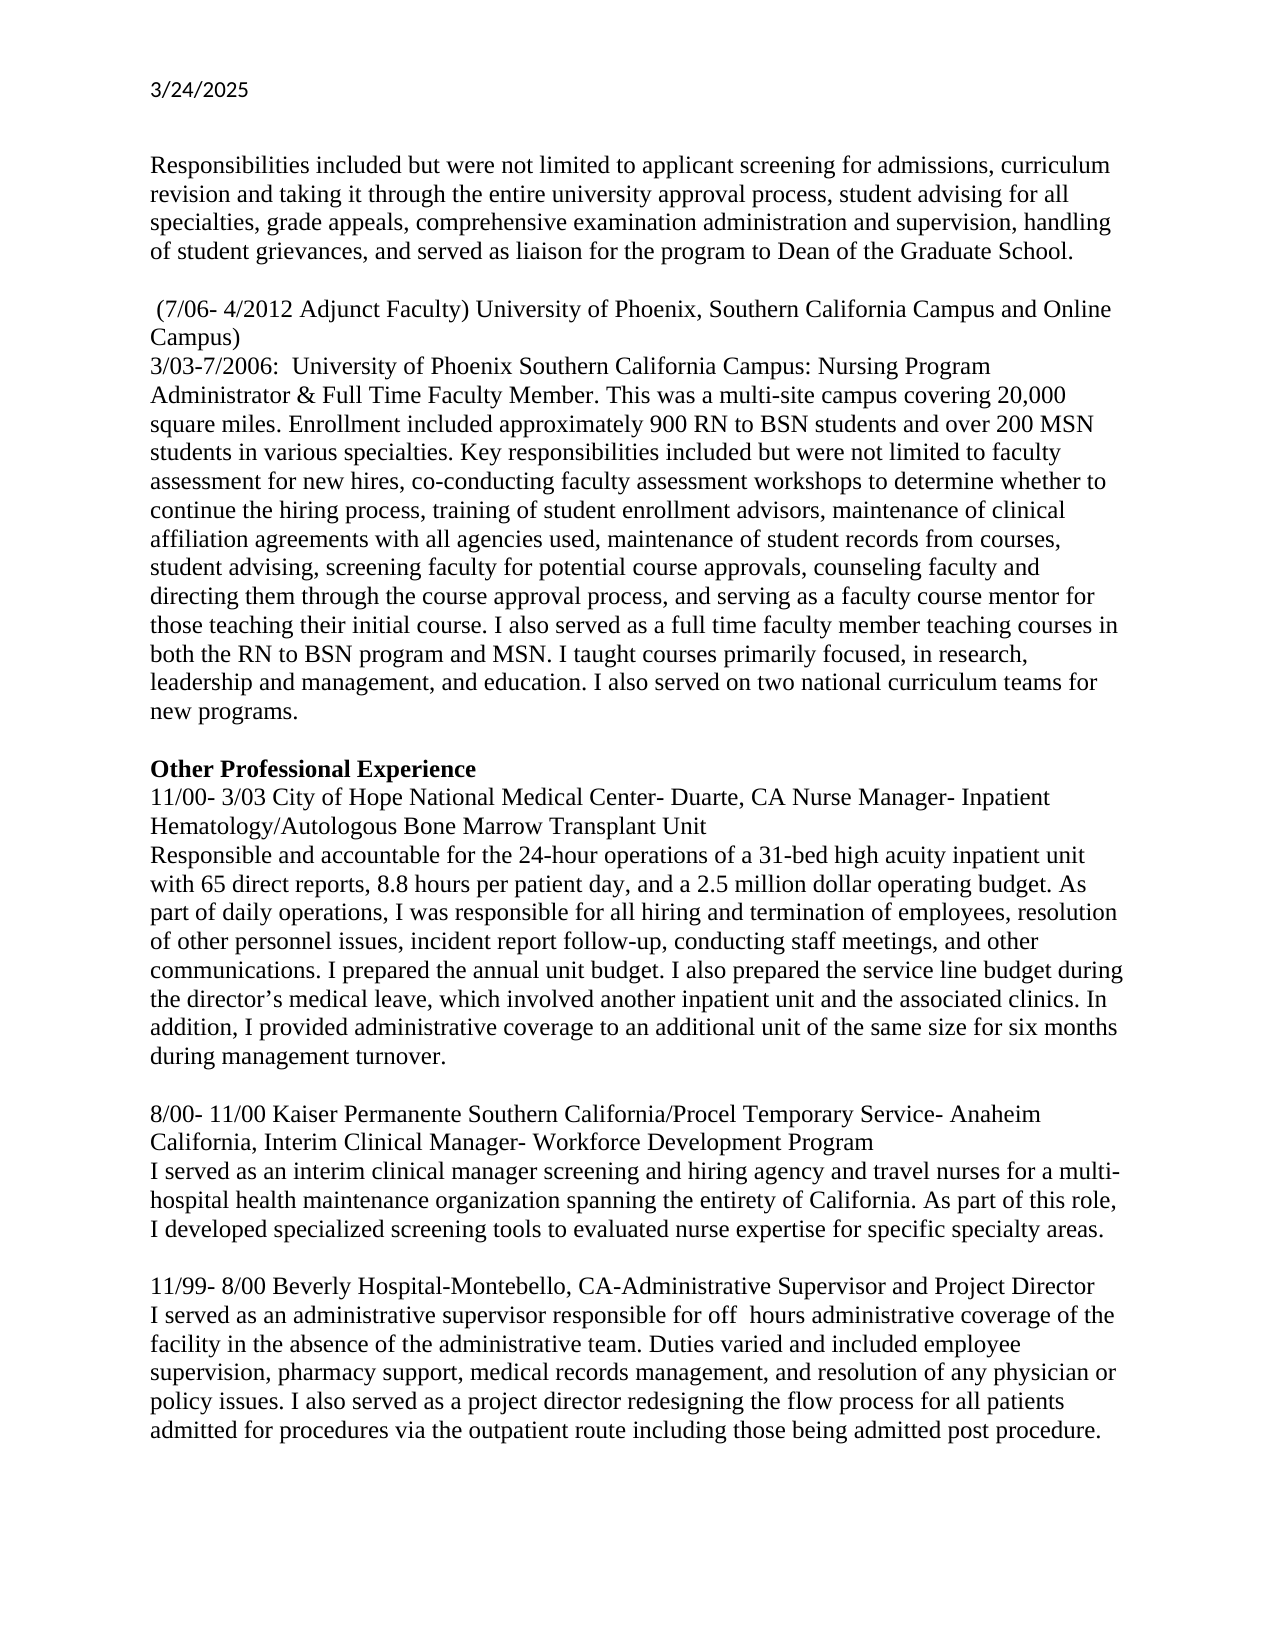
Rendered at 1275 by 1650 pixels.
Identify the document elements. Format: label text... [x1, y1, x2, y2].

text 11/00- 3/03 City of Hope National Medical Center- Duarte, CA Nurse Manager- Inpatient Hematology/Autologous Bone Marrow Transplant Unit [150, 782, 1125, 840]
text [150, 150, 1125, 265]
text 8/00- 11/00 Kaiser Permanente Southern California/Procel Temporary Service- Anaheim California, Interim Clinical Manager- Workforce Development Program [150, 1099, 1125, 1156]
text 11/99- 8/00 Beverly Hospital-Montebello, CA-Administrative Supervisor and Project Director [150, 1271, 1125, 1300]
text (7/06- 4/2012 Adjunct Faculty) University of Phoenix, Southern California Campus and Online Campus) [150, 294, 1125, 351]
text I developed specialized screening tools to evaluated nurse expertise for specific specialty areas. [150, 1214, 1125, 1242]
text Responsible and accountable for the 24-hour operations of a 31-bed high acuity inpatient unit with 65 direct reports, 8.8 hours per patient day, and a 2.5 million dollar operating budget. As part of daily operations, I was responsible for all hiring and termination of employees, resolution of other personnel issues, incident report follow-up, conducting staff meetings, and other communications. I prepared the annual unit budget. I also prepared the service line budget during the director’s medical leave, which involved another inpatient unit and the associated clinics. In addition, I provided administrative coverage to an additional unit of the same size for six months during management turnover. [150, 840, 1125, 1070]
text Other Professional Experience [150, 754, 1125, 782]
text I served as an administrative supervisor responsible for off hours administrative coverage of the facility in the absence of the administrative team. Duties varied and included employee supervision, pharmacy support, medical records management, and resolution of any physician or policy issues. I also served as a project director redesigning the flow process for all patients admitted for procedures via the outpatient route including those being admitted post procedure. [150, 1300, 1125, 1444]
text I served as an interim clinical manager screening and hiring agency and travel nurses for a multi-hospital health maintenance organization spanning the entirety of California. As part of this role, [150, 1156, 1125, 1214]
text 3/03-7/2006: University of Phoenix Southern California Campus: Nursing Program Administrator & Full Time Faculty Member. This was a multi-site campus covering 20,000 square miles. Enrollment included approximately 900 RN to BSN students and over 200 MSN students in various specialties. Key responsibilities included but were not limited to faculty assessment for new hires, co-conducting faculty assessment workshops to determine whether to continue the hiring process, training of student enrollment advisors, maintenance of clinical affiliation agreements with all agencies used, maintenance of student records from courses, student advising, screening faculty for potential course approvals, counseling faculty and directing them through the course approval process, and serving as a faculty course mentor for those teaching their initial course. I also served as a full time faculty member teaching courses in both the RN to BSN program and MSN. I taught courses primarily focused, in research, leadership and management, and education. I also served on two national curriculum teams for new programs. [150, 351, 1125, 725]
